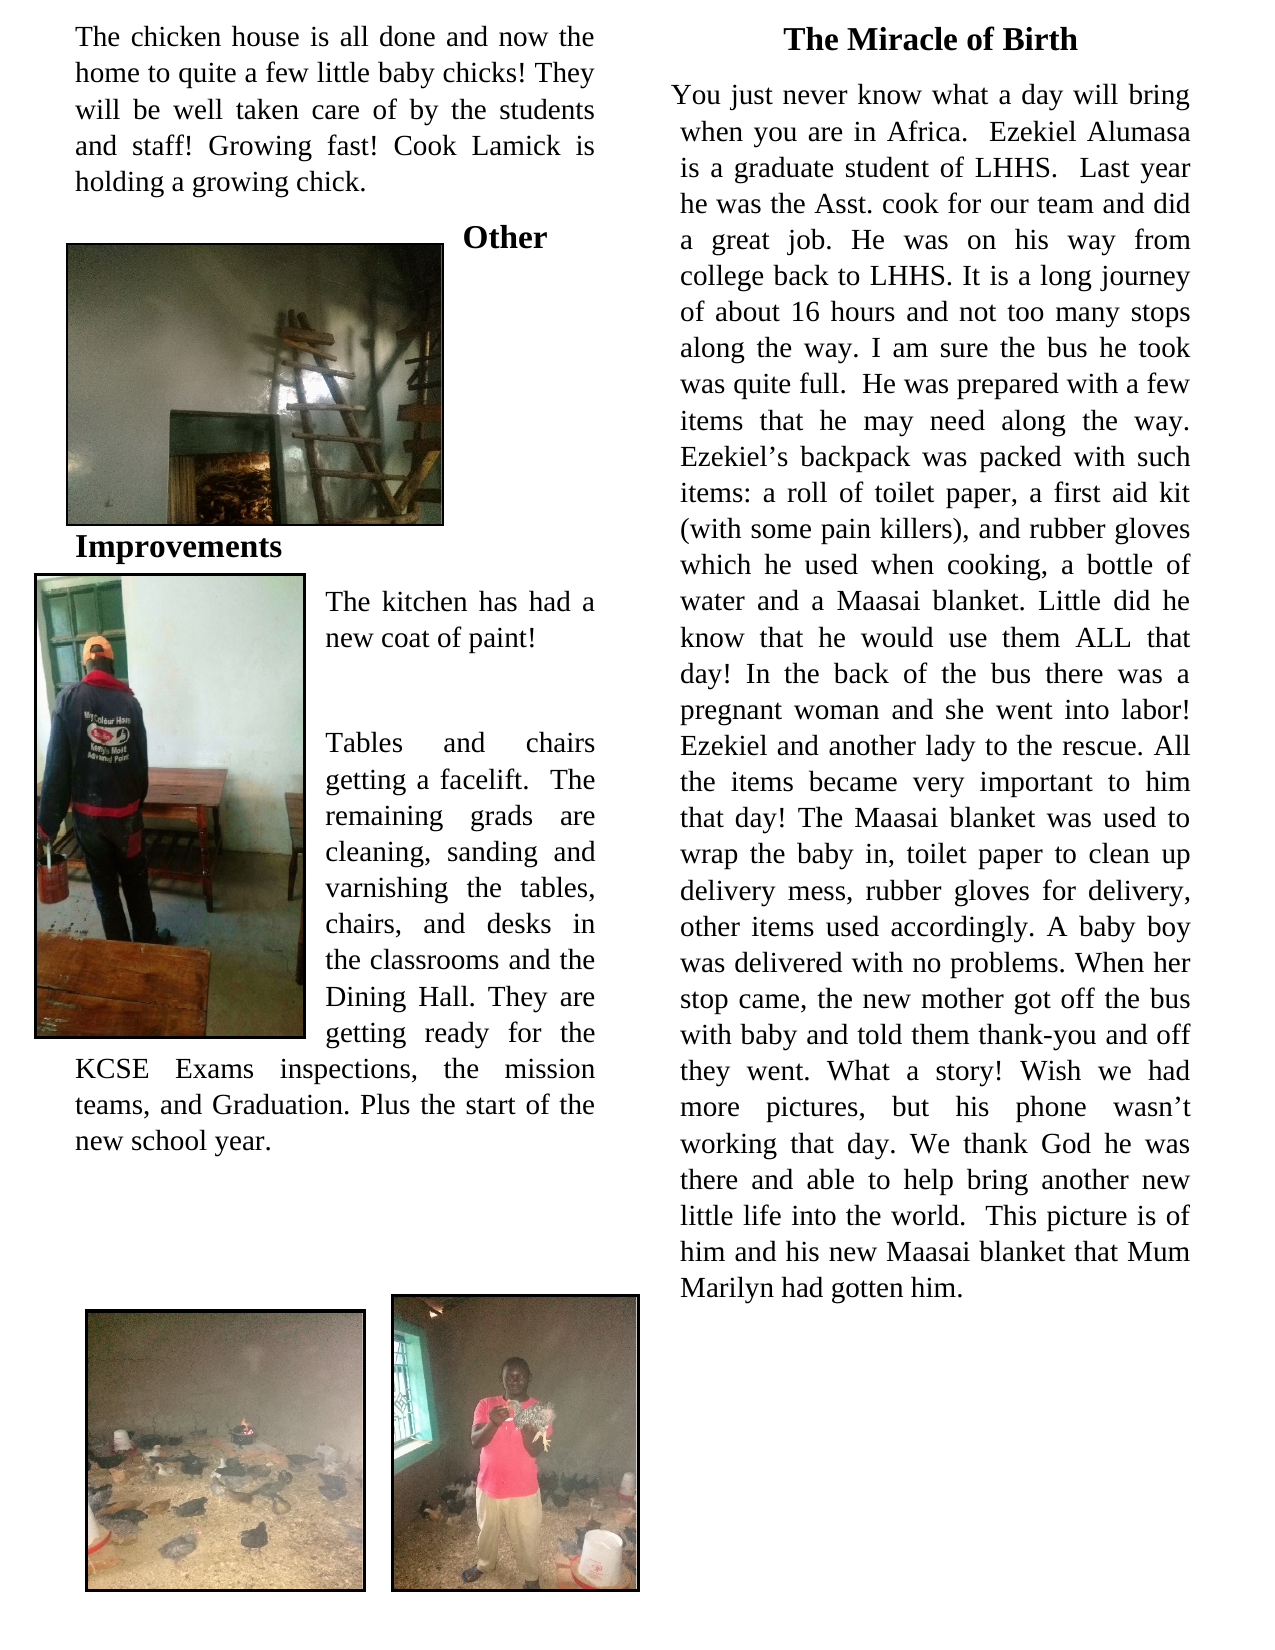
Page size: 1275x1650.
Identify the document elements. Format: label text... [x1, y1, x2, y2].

text The chicken house is all done and now the home to quite a few little baby chicks! They will be well taken care of by the students and staff! Growing fast! Cook Lamick is holding a growing chick. [75, 19, 596, 198]
picture [37, 576, 303, 1036]
text Tables and chairs getting a facelift. The remaining grads are cleaning, sanding and varnishing the tables, chairs, and desks in the classrooms and the Dining Hall. They are getting ready for the KCSE Exams inspections, the mission teams, and Graduation. Plus the start of the new school year. [75, 726, 596, 1157]
picture [68, 245, 442, 524]
text The Miracle of Birth [671, 19, 1191, 58]
picture [394, 1297, 637, 1589]
picture [88, 1313, 363, 1589]
text The kitchen has had a new coat of paint! [306, 584, 596, 653]
text You just never know what a day will bring when you are in Africa. Ezekiel Alumasa is a graduate student of LHHS. Last year he was the Asst. cook for our team and did a great job. He was on his way from college back to LHHS. It is a long journey of about 16 hours and not too many stops along the way. I am sure the bus he took was quite full. He was prepared with a few items that he may need along the way. Ezekiel’s backpack was packed with such items: a roll of toilet paper, a first aid kit (with some pain killers), and rubber gloves which he used when cooking, a bottle of water and a Maasai blanket. Little did he know that he would use them ALL that day! In the back of the bus there was a pregnant woman and she went into labor! Ezekiel and another lady to the rescue. All the items became very important to him that day! The Maasai blanket was used to wrap the baby in, toilet paper to clean up delivery mess, rubber gloves for delivery, other items used accordingly. A baby boy was delivered with no problems. When her stop came, the new mother got off the bus with baby and told them thank-you and off they went. What a story! Wish we had more pictures, but his phone wasn’t working that day. We thank God he was there and able to help bring another new little life into the world. This picture is of him and his new Maasai blanket that Mum Marilyn had gotten him. [671, 77, 1191, 1304]
